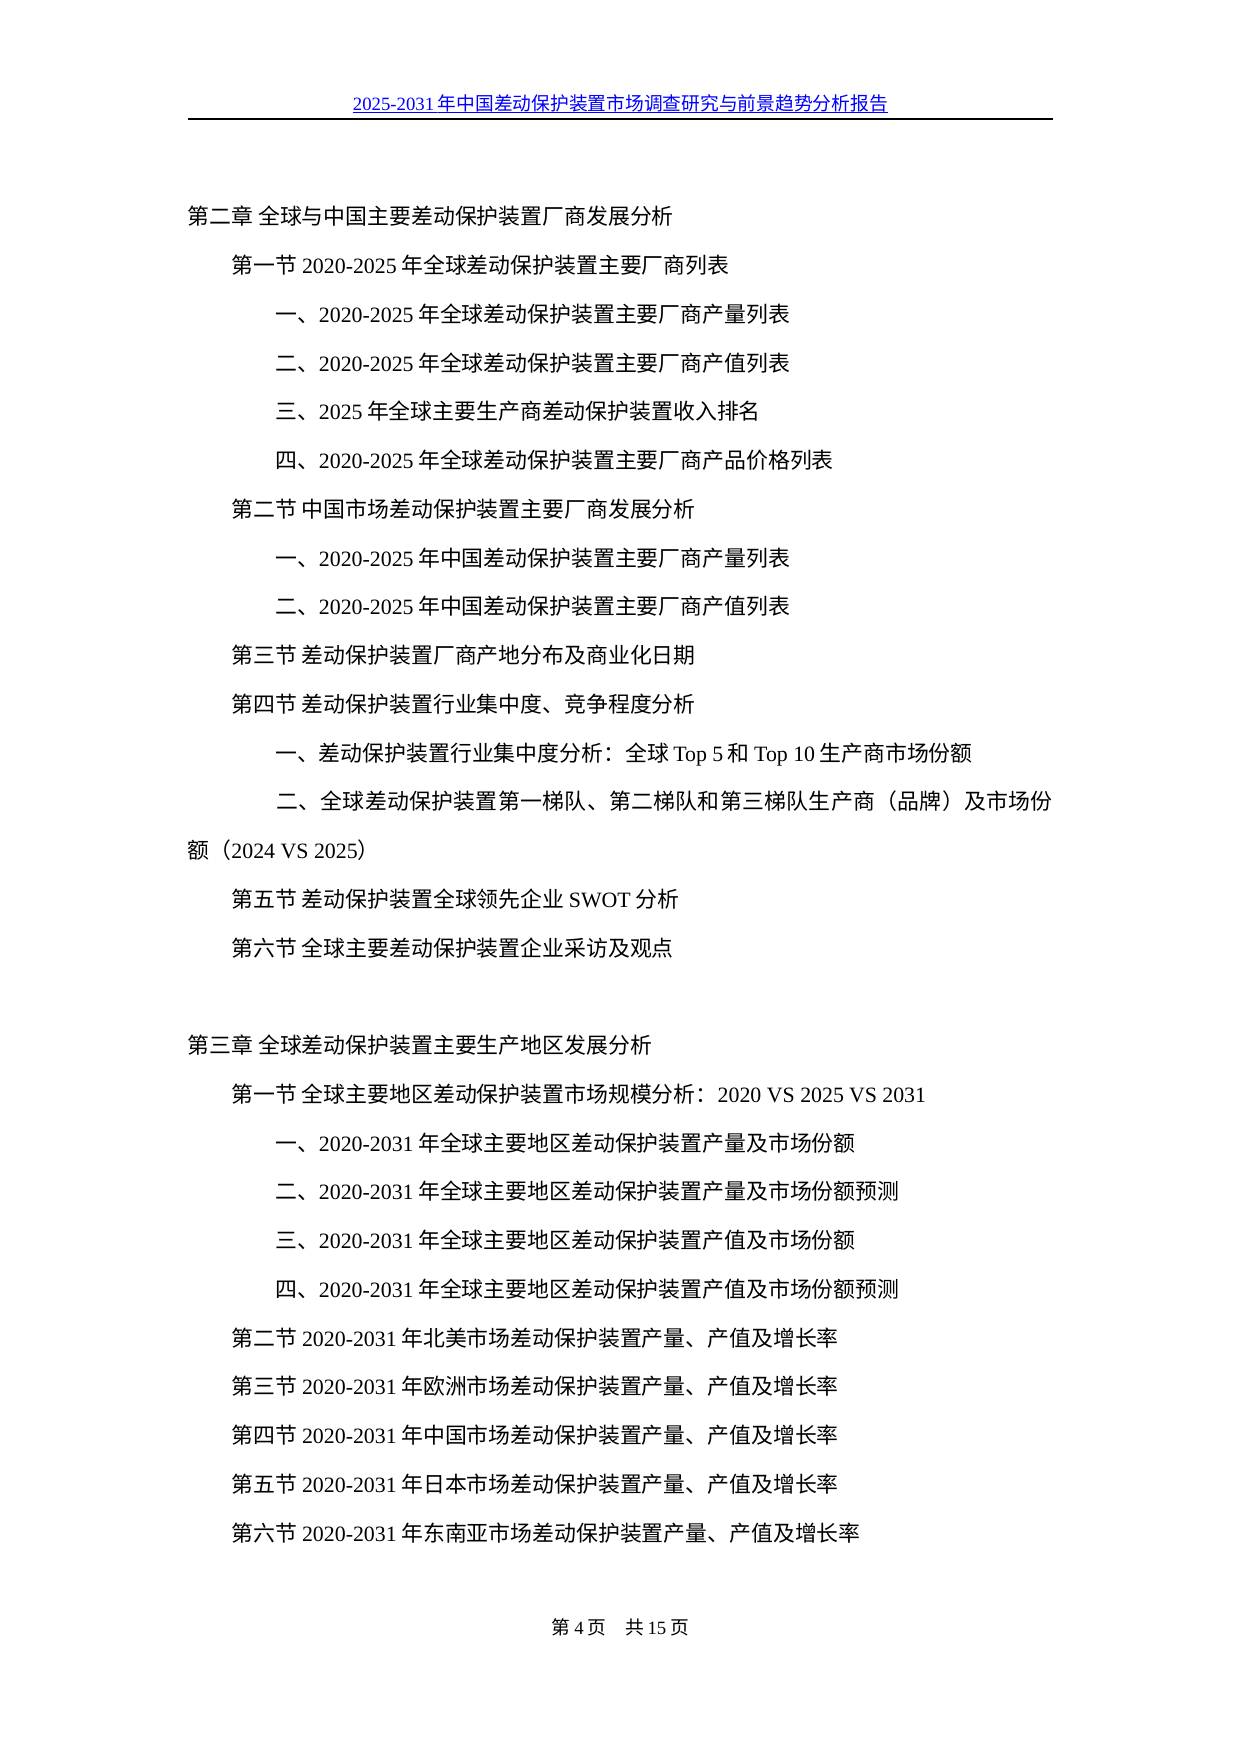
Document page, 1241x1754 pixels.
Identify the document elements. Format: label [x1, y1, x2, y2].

text [187, 150, 1053, 1548]
